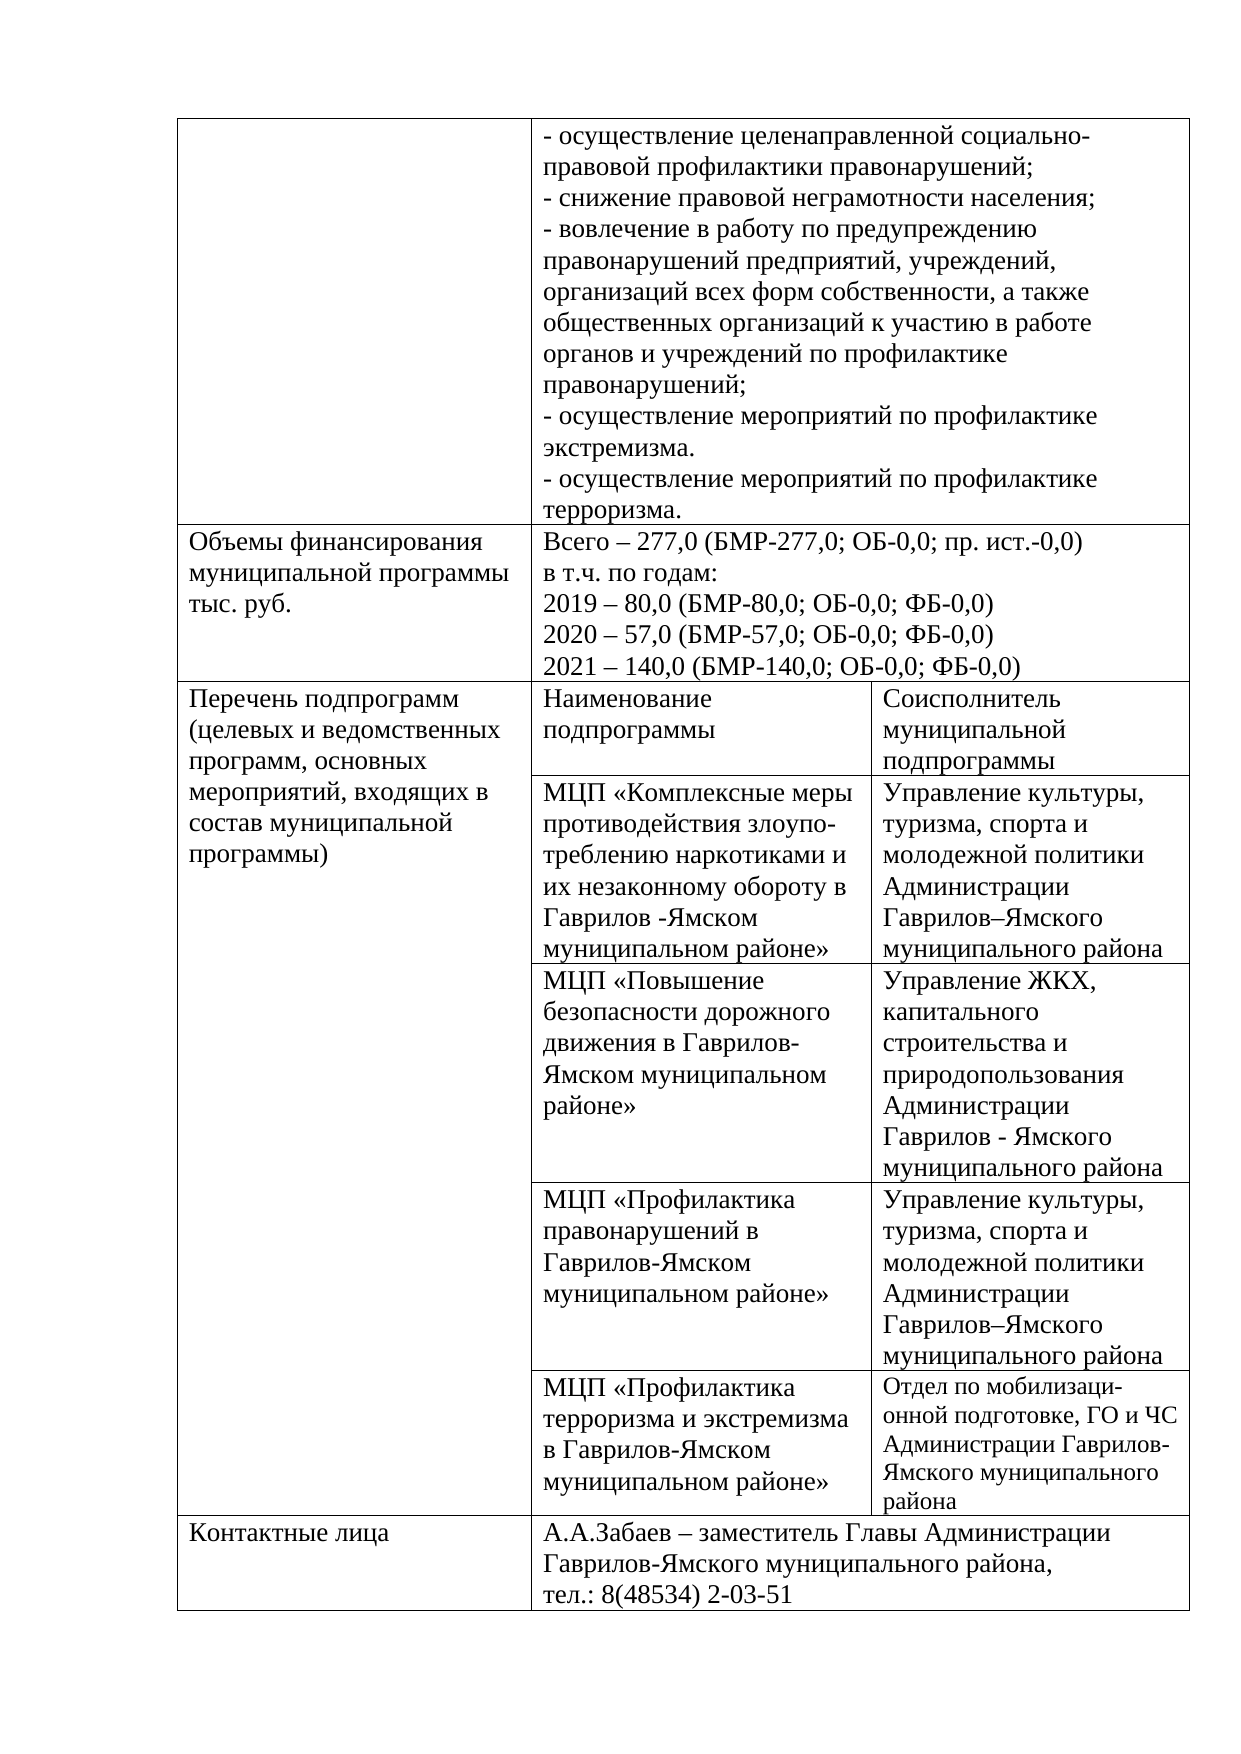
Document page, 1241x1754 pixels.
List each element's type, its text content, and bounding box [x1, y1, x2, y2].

table_cell МЦП «Профилактика терроризма и экстремизма в Гаврилов-Ямском муниципальном районе» [532, 1371, 871, 1515]
table_cell Контактные лица [178, 1516, 531, 1609]
table_cell Управление культуры, туризма, спорта и молодежной политики Администрации Гаврилов–Ямского муниципального района [872, 1183, 1189, 1370]
table_cell Объемы финансирования муниципальной программы тыс. руб. [178, 525, 531, 681]
table_cell Управление ЖКХ, капитального строительства и природопользования Администрации Гаврилов - Ямского муниципального района [872, 964, 1189, 1182]
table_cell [178, 119, 531, 524]
table_cell МЦП «Комплексные меры противодействия злоупо-треблению наркотиками и их незаконному обороту в Гаврилов -Ямском муниципальном районе» [532, 776, 871, 963]
table_cell Наименование подпрограммы [532, 682, 871, 775]
table_cell Соисполнитель муниципальной подпрограммы [872, 682, 1189, 775]
table_cell Всего – 277,0 (БМР-277,0; ОБ-0,0; пр. ист.-0,0) в т.ч. по годам: 2019 – 80,0 (БМР-80,0; ОБ-0,0; ФБ-0,0) 2020 – 57,0 (БМР-57,0; ОБ-0,0; ФБ-0,0) 2021 – 140,0 (БМР-140,0; ОБ-0,0; ФБ-0,0) [532, 525, 1189, 681]
table_cell А.А.Забаев – заместитель Главы Администрации Гаврилов-Ямского муниципального района, тел.: 8(48534) 2-03-51 [532, 1516, 1189, 1609]
table_cell Отдел по мобилизаци-онной подготовке, ГО и ЧС Администрации Гаврилов-Ямского муниципального района [872, 1371, 1189, 1515]
table_cell МЦП «Повышение безопасности дорожного движения в Гаврилов-Ямском муниципальном районе» [532, 964, 871, 1182]
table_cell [532, 119, 1189, 524]
table_cell МЦП «Профилактика правонарушений в Гаврилов-Ямском муниципальном районе» [532, 1183, 871, 1370]
table_cell Управление культуры, туризма, спорта и молодежной политики Администрации Гаврилов–Ямского муниципального района [872, 776, 1189, 963]
table_cell Перечень подпрограмм (целевых и ведомственных программ, основных мероприятий, входящих в состав муниципальной программы) [178, 682, 531, 1515]
